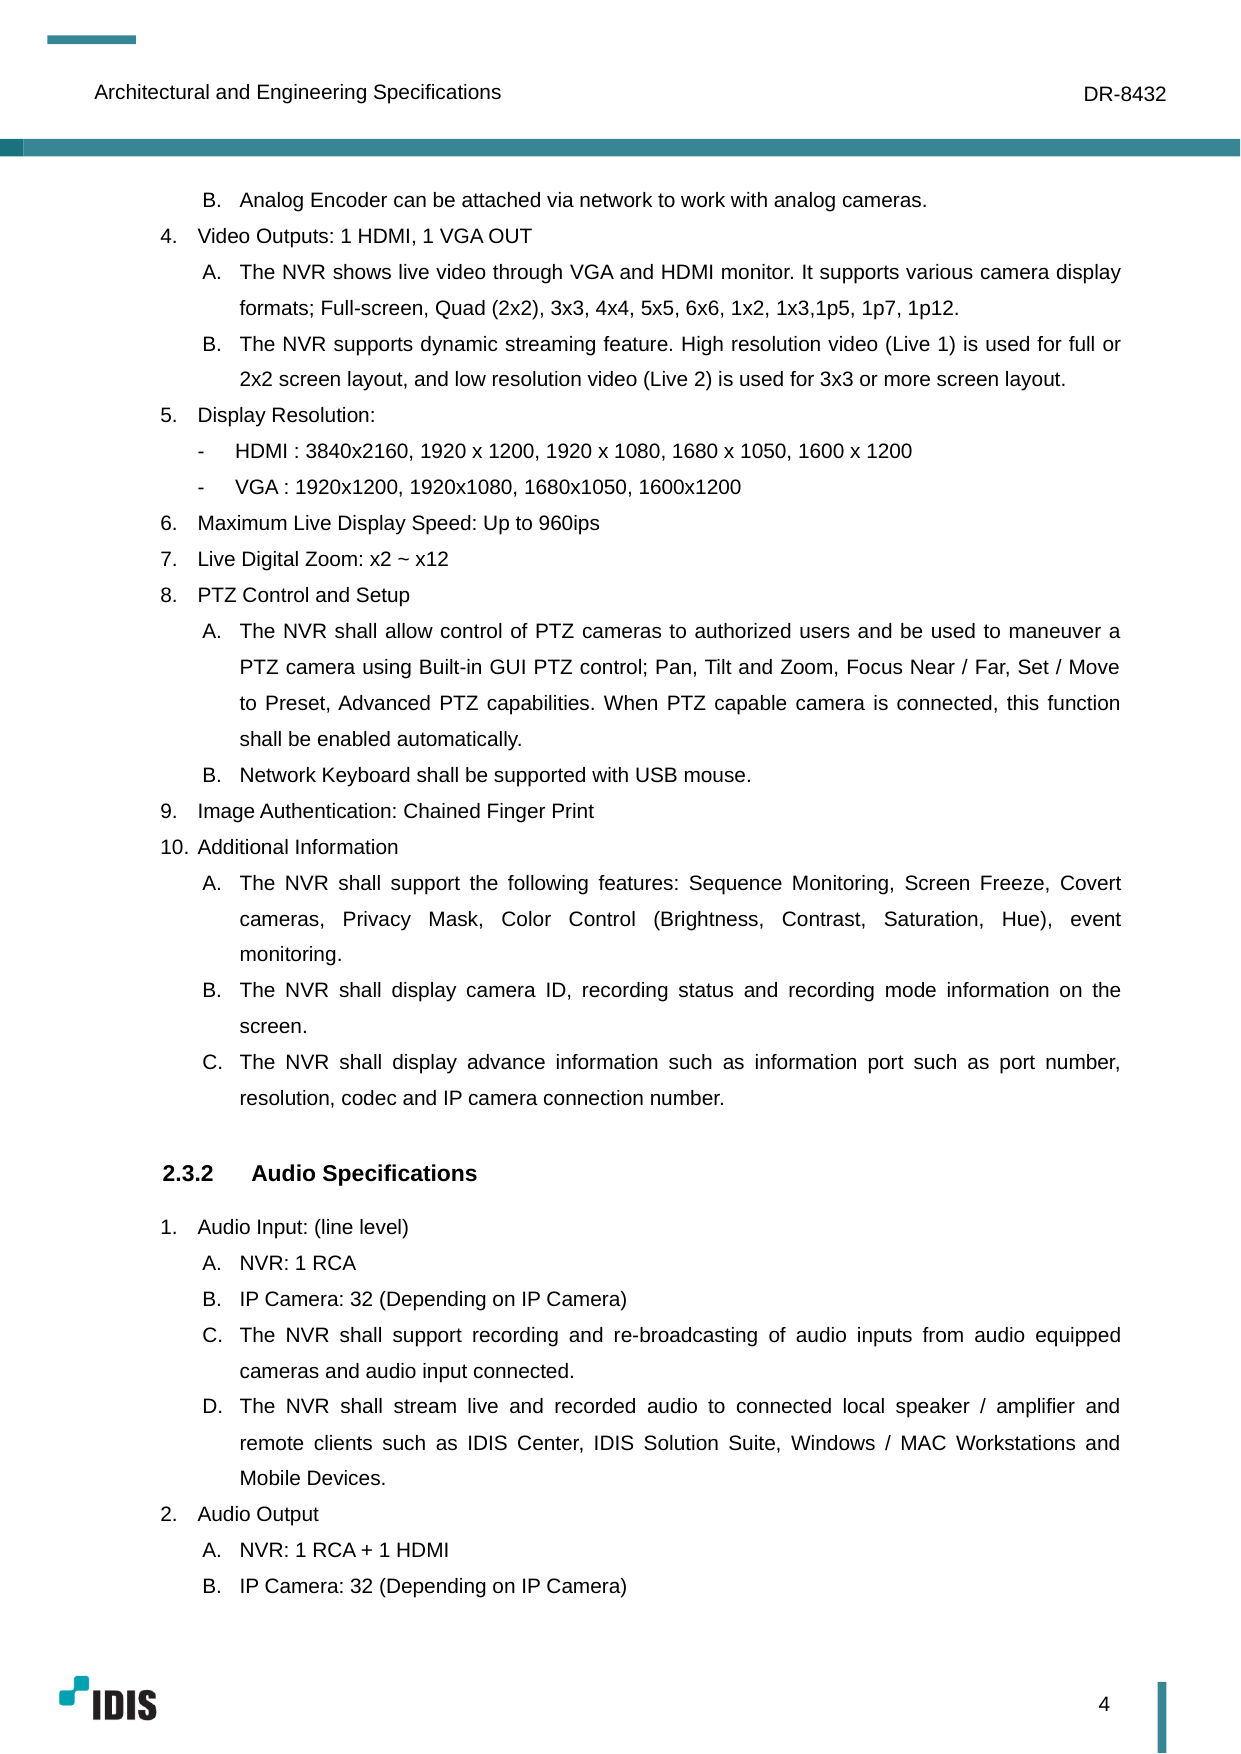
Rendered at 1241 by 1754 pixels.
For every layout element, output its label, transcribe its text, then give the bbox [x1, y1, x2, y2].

list Audio Input: (line level) [160, 1215, 1122, 1239]
list IP Camera: 32 (Depending on IP Camera) [202, 1574, 1122, 1598]
list The NVR shall stream live and recorded audio to connected local speaker / amplifier and remote clients such as IDIS Center, IDIS Solution Suite, Windows / MAC Workstations and Mobile Devices. [202, 1394, 1122, 1490]
list The NVR shall display camera ID, recording status and recording mode information on the screen. [202, 978, 1122, 1038]
list Additional Information [160, 834, 1122, 858]
list IP Camera: 32 (Depending on IP Camera) [202, 1287, 1122, 1311]
list NVR: 1 RCA [202, 1251, 1122, 1274]
list PTZ Control and Setup [160, 583, 1122, 607]
list Image Authentication: Chained Finger Print [160, 798, 1122, 822]
picture [52, 1675, 175, 1723]
list The NVR supports dynamic streaming feature. High resolution video (Live 1) is used for full or 2x2 screen layout, and low resolution video (Live 2) is used for 3x3 or more screen layout. [202, 331, 1122, 391]
list VGA : 1920x1200, 1920x1080, 1680x1050, 1600x1200 [197, 475, 1122, 499]
list The NVR shows live video through VGA and HDMI monitor. It supports various camera display formats; Full-screen, Quad (2x2), 3x3, 4x4, 5x5, 6x6, 1x2, 1x3,1p5, 1p7, 1p12. [202, 259, 1122, 319]
list Audio Output [160, 1502, 1122, 1526]
list Display Resolution: [160, 403, 1122, 427]
list The NVR shall support recording and re-broadcasting of audio inputs from audio equipped cameras and audio input connected. [202, 1322, 1122, 1382]
list The NVR shall allow control of PTZ cameras to authorized users and be used to maneuver a PTZ camera using Built-in GUI PTZ control; Pan, Tilt and Zoom, Focus Near / Far, Set / Move to Preset, Advanced PTZ capabilities. When PTZ capable camera is connected, this function shall be enabled automatically. [202, 619, 1122, 751]
list Video Outputs: 1 HDMI, 1 VGA OUT [160, 223, 1122, 247]
subtitle Audio Specifications [162, 1159, 1122, 1186]
list The NVR shall display advance information such as information port such as port number, resolution, codec and IP camera connection number. [202, 1050, 1122, 1110]
list HDMI : 3840x2160, 1920 x 1200, 1920 x 1080, 1680 x 1050, 1600 x 1200 [197, 439, 1122, 463]
list NVR: 1 RCA + 1 HDMI [202, 1538, 1122, 1562]
list Live Digital Zoom: x2 ~ x12 [160, 547, 1122, 571]
list Analog Encoder can be attached via network to work with analog cameras. [202, 188, 1122, 212]
list Maximum Live Display Speed: Up to 960ips [160, 511, 1122, 535]
list Network Keyboard shall be supported with USB mouse. [202, 763, 1122, 787]
list The NVR shall support the following features: Sequence Monitoring, Screen Freeze, Covert cameras, Privacy Mask, Color Control (Brightness, Contrast, Saturation, Hue), event monitoring. [202, 870, 1122, 966]
